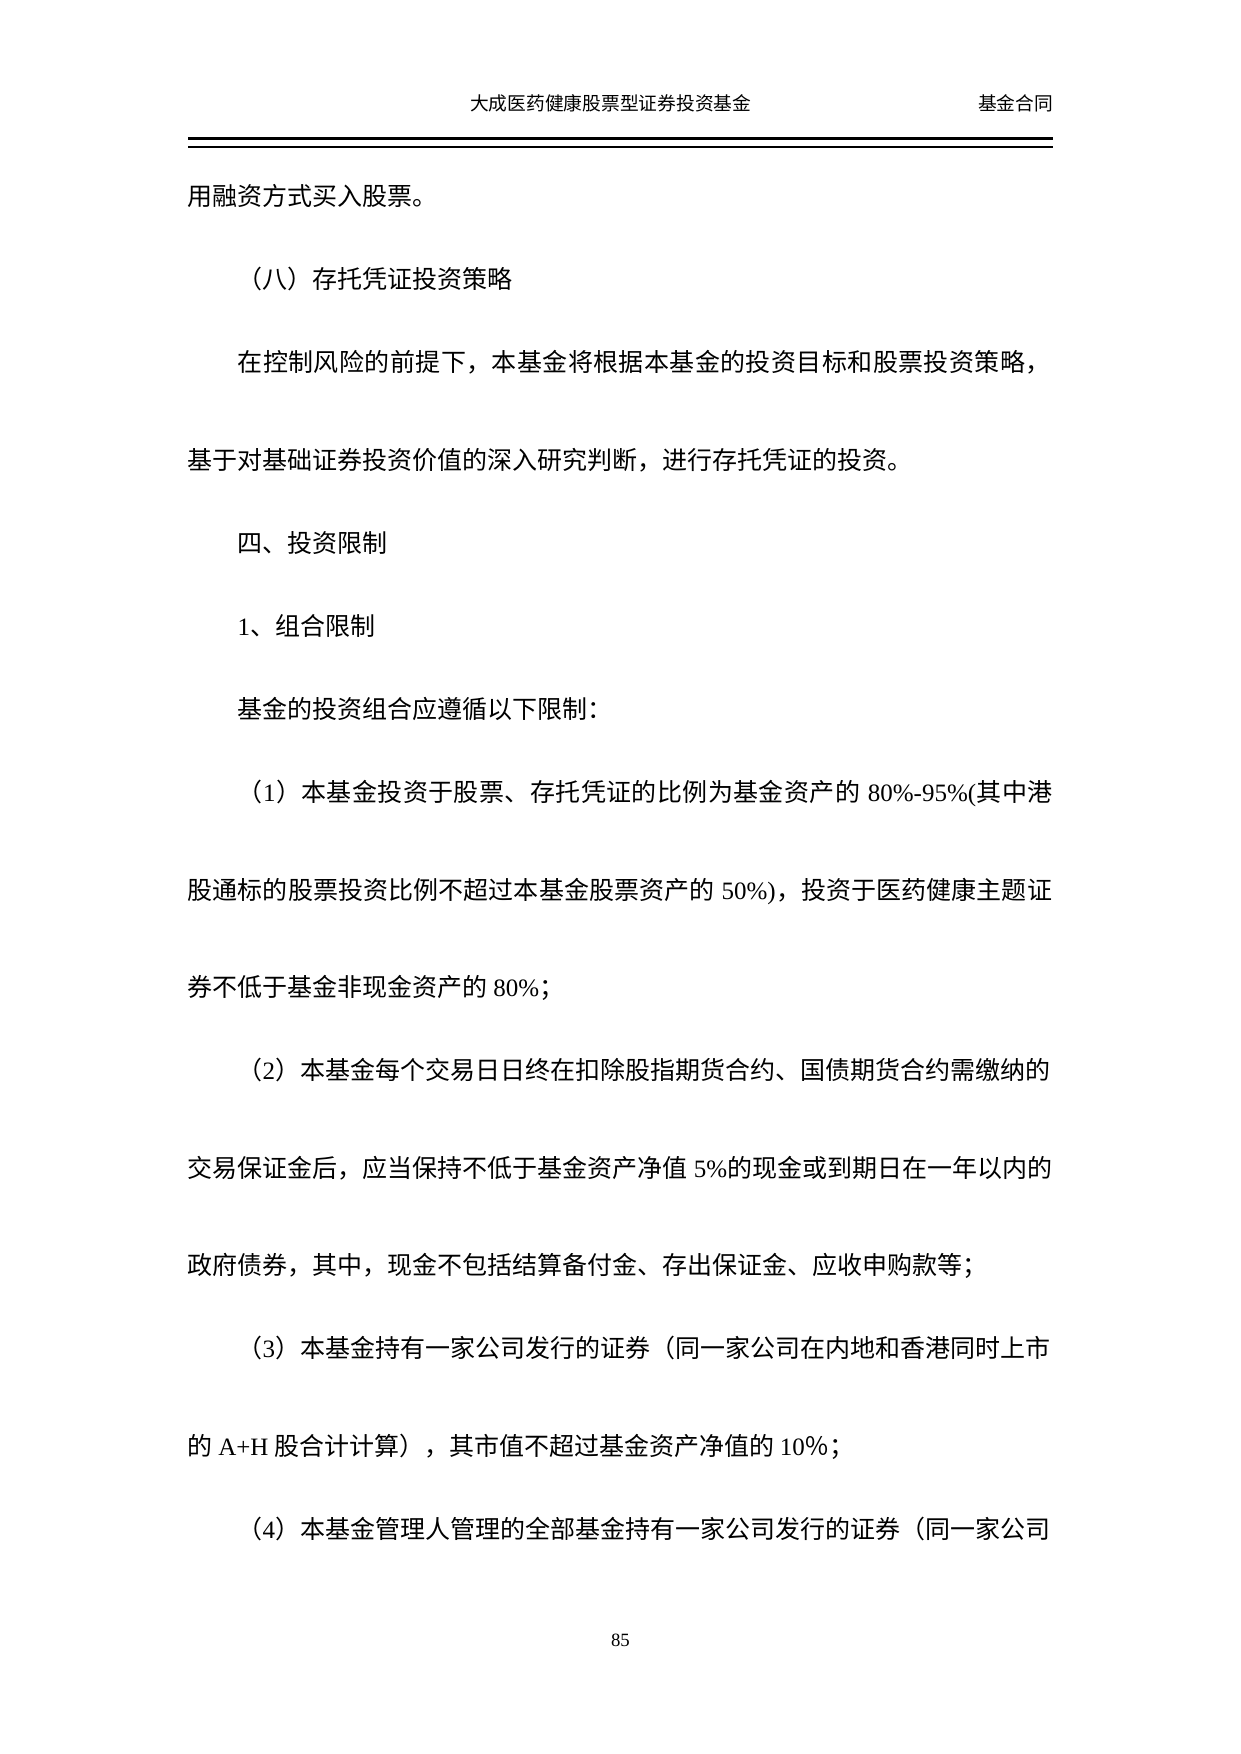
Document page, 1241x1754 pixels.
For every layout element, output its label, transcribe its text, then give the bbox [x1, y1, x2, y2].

text （1）本基金投资于股票、存托凭证的比例为基金资产的80%-95%(其中港股通标的股票投资比例不超过本基金股票资产的50%)，投资于医药健康主题证券不低于基金非现金资产的 80%； [187, 758, 1053, 1018]
text 1、组合限制 [187, 592, 1053, 657]
text 四、投资限制 [187, 509, 1053, 574]
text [187, 1495, 1053, 1560]
text （八）存托凭证投资策略 [187, 245, 1053, 310]
text （3）本基金持有一家公司发行的证券（同一家公司在内地和香港同时上市的 A+H 股合计计算），其市值不超过基金资产净值的10％； [187, 1314, 1053, 1477]
text （2）本基金每个交易日日终在扣除股指期货合约、国债期货合约需缴纳的交易保证金后，应当保持不低于基金资产净值5%的现金或到期日在一年以内的政府债券，其中，现金不包括结算备付金、存出保证金、应收申购款等； [187, 1036, 1053, 1296]
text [187, 162, 1053, 227]
text 在控制风险的前提下，本基金将根据本基金的投资目标和股票投资策略，基于对基础证券投资价值的深入研究判断，进行存托凭证的投资。 [187, 328, 1053, 491]
text 基金的投资组合应遵循以下限制： [187, 675, 1053, 740]
